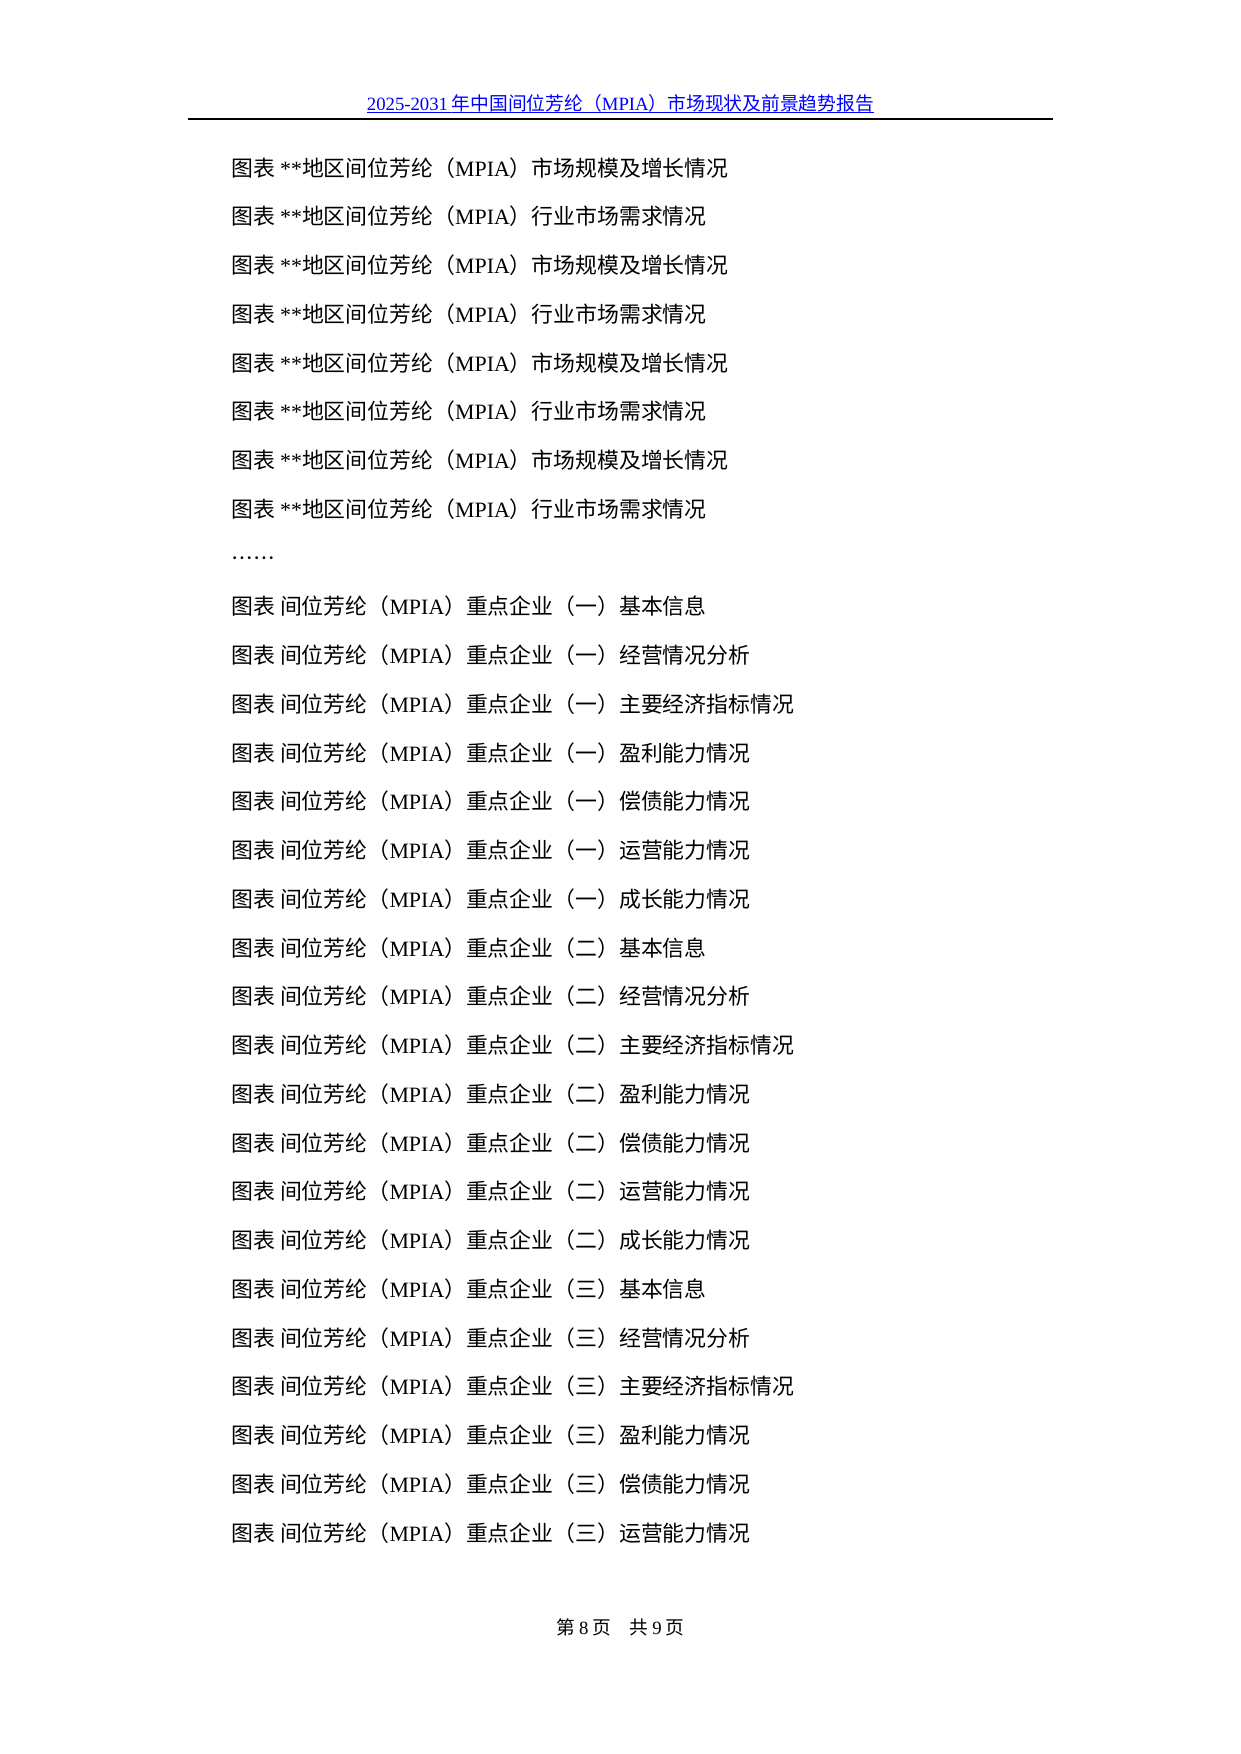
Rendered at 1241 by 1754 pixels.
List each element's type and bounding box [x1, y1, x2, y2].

text [187, 150, 1053, 1548]
